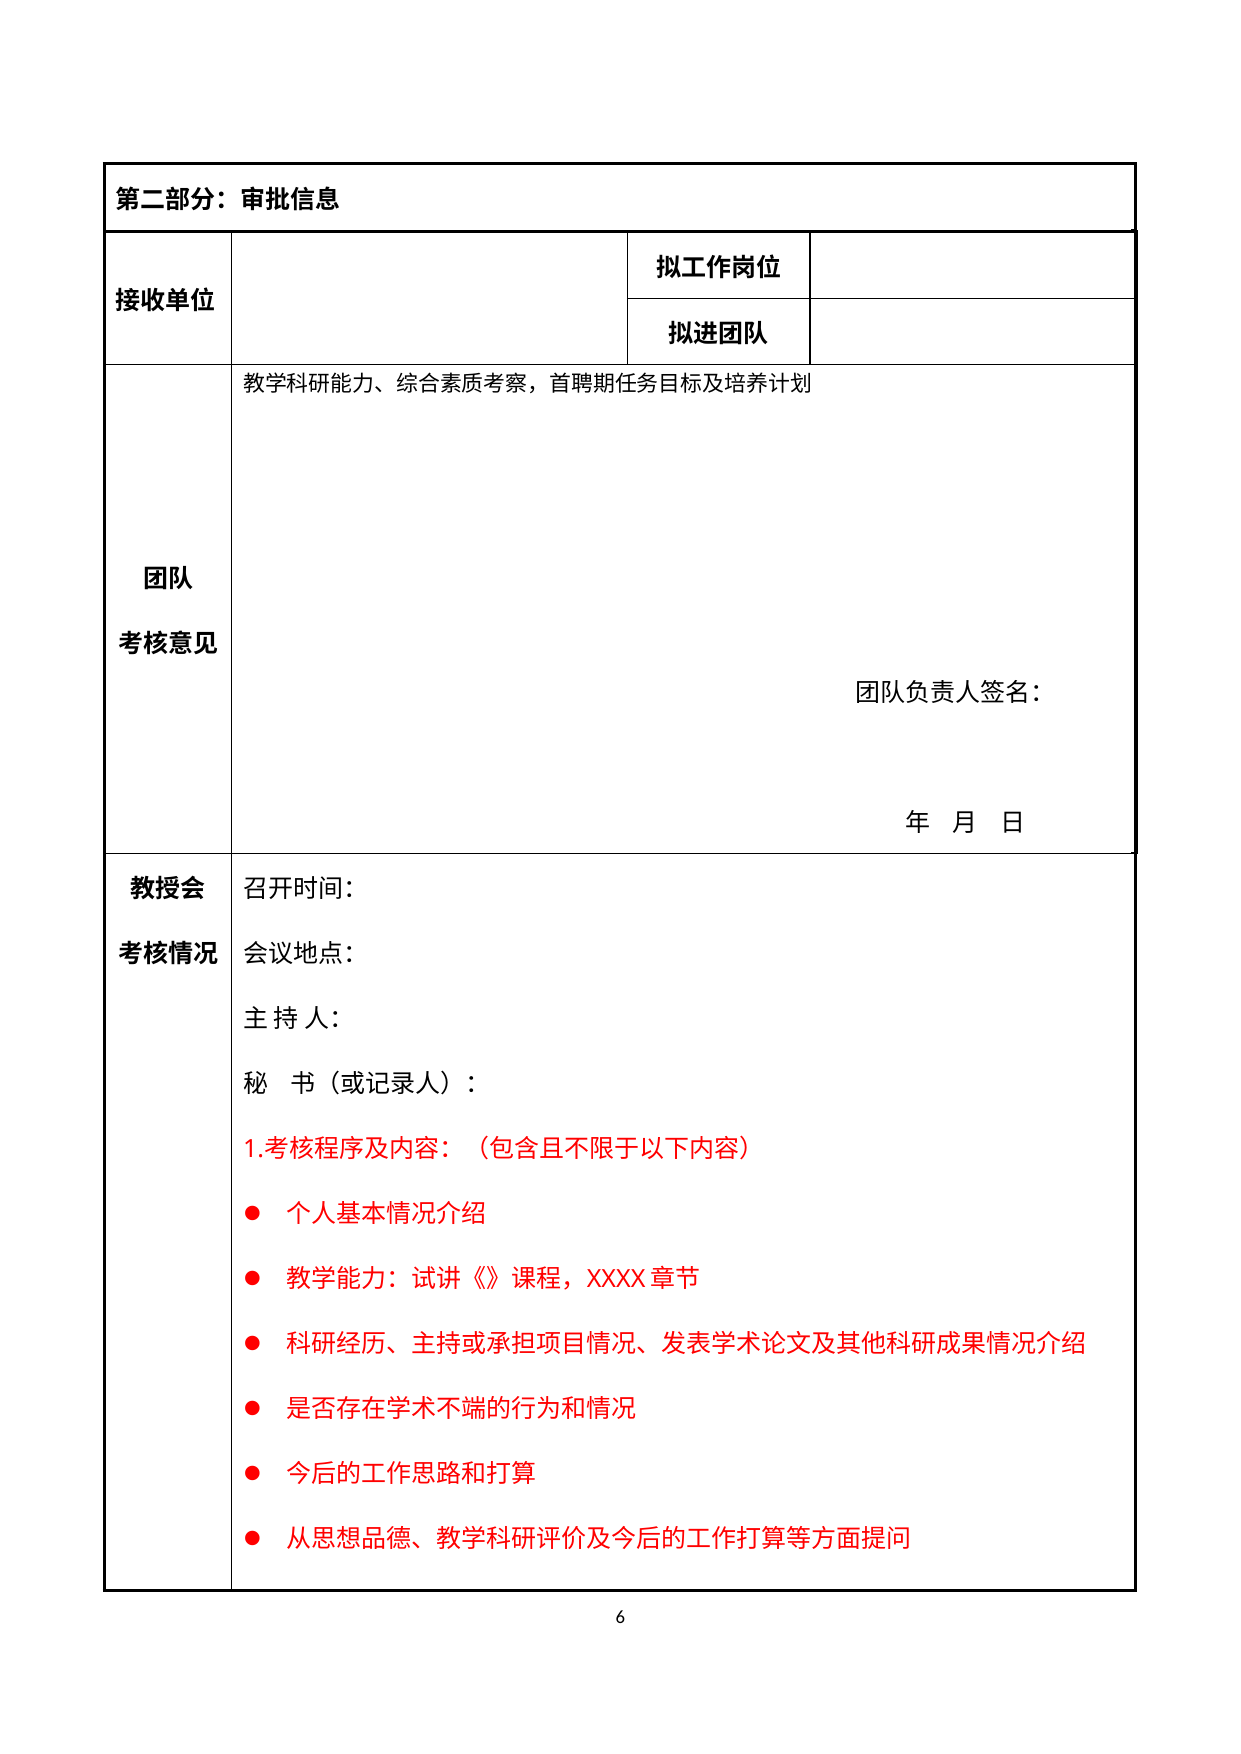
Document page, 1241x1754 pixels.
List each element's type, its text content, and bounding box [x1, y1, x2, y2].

table_cell 团队 考核意见 [106, 365, 231, 853]
table_cell [811, 299, 1134, 364]
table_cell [232, 854, 1134, 1589]
table_cell 教授会 考核情况 [106, 854, 231, 1589]
table_cell 接收单位 [106, 233, 231, 364]
table_cell 教学科研能力、综合素质考察，首聘期任务目标及培养计划 团队负责人签名： 年 月 日 [232, 365, 1134, 853]
table_cell [811, 233, 1134, 298]
table_cell 拟工作岗位 [628, 233, 809, 298]
table_header 第二部分：审批信息 [106, 165, 1134, 230]
table_cell [232, 233, 627, 364]
table_cell 拟进团队 [628, 299, 809, 364]
